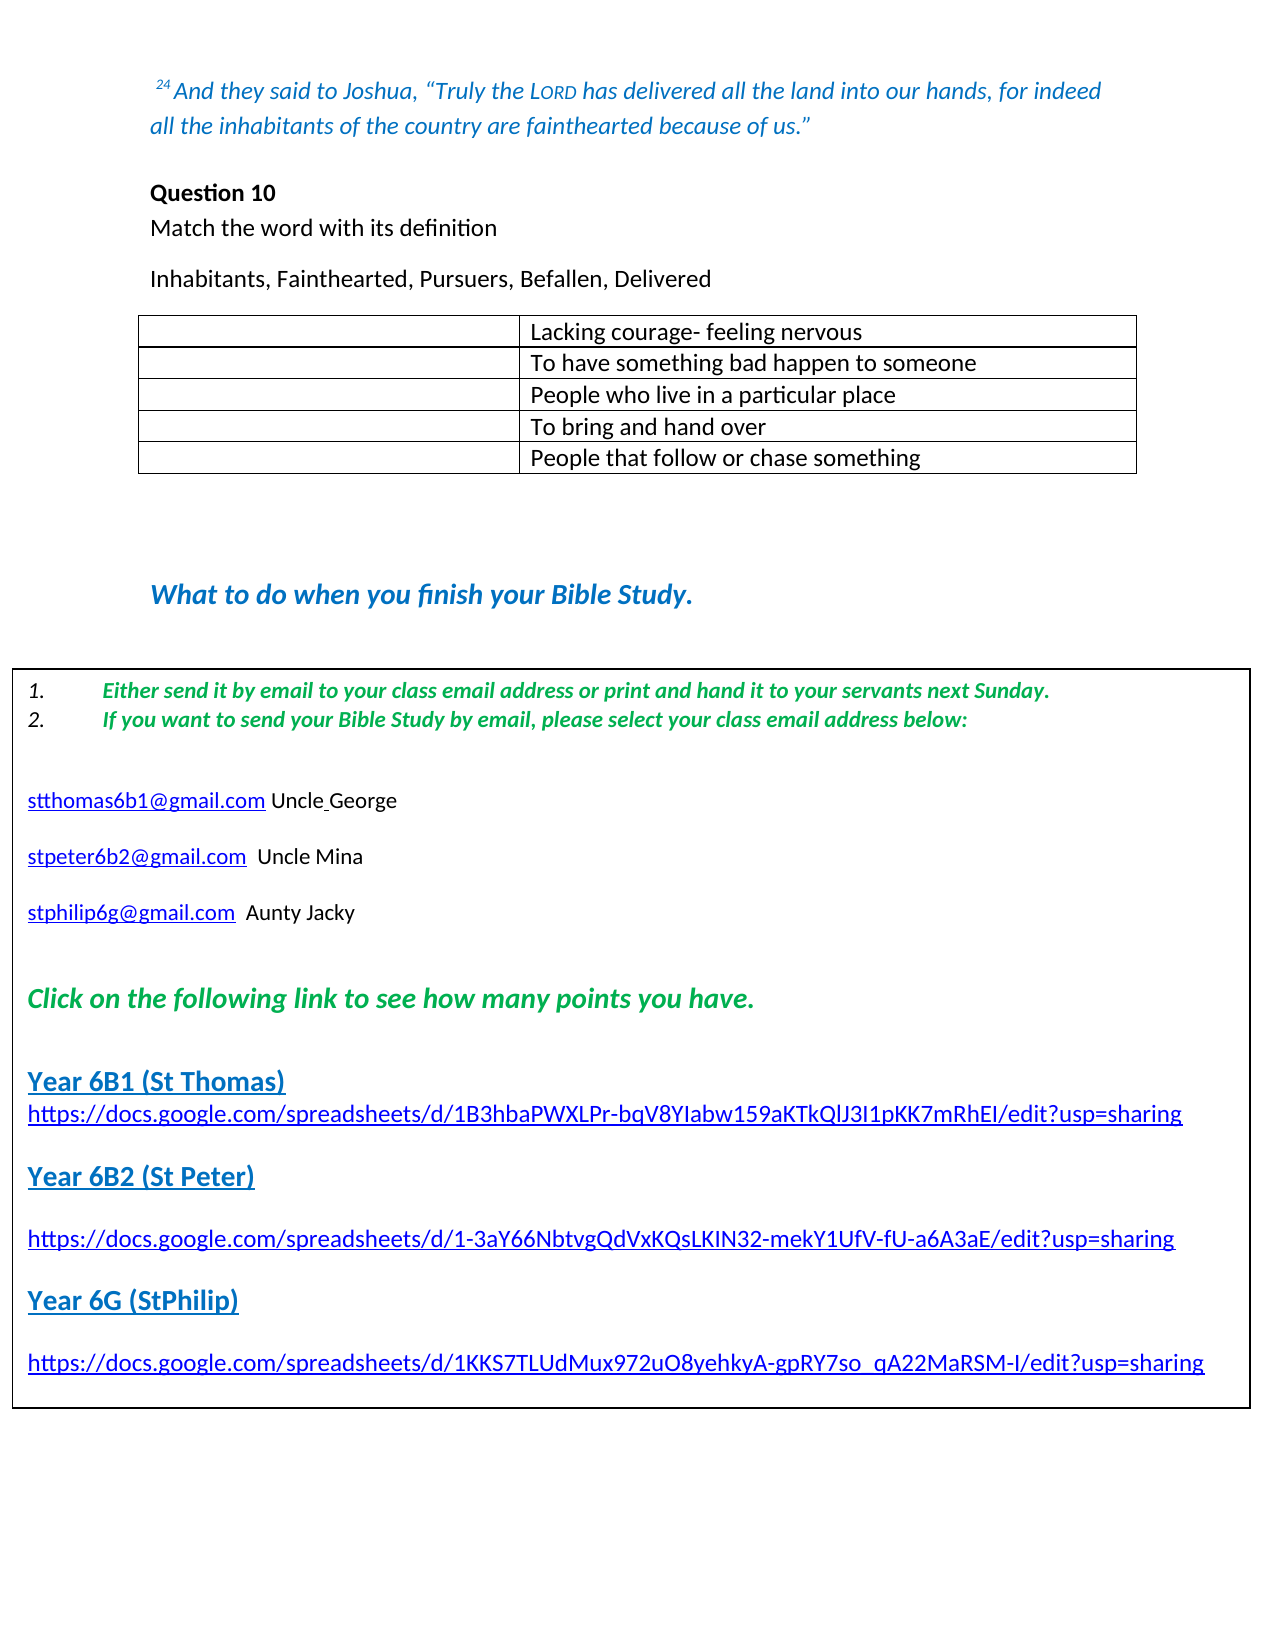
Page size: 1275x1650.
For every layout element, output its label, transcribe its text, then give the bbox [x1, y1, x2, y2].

text Match the word with its definition [150, 212, 1125, 243]
list 24 And they said to Joshua, “Truly the Lord has delivered all the land into our hands, for indeed all the inhabitants of the country are fainthearted because of us.” [150, 75, 1125, 141]
table_cell People who live in a particular place [520, 379, 1136, 409]
text Inhabitants, Fainthearted, Pursuers, Befallen, Delivered [150, 263, 1125, 294]
text What to do when you finish your Bible Study. [150, 576, 1125, 612]
table_header Lacking courage- feeling nervous [520, 316, 1136, 346]
table_cell To bring and hand over [520, 411, 1136, 441]
table_cell [139, 411, 519, 441]
table_cell To have something bad happen to someone [520, 348, 1136, 378]
table_cell [139, 379, 519, 409]
table_cell [139, 348, 519, 378]
table_header [139, 316, 519, 346]
table_cell [139, 442, 519, 473]
list Question 10 [150, 177, 1125, 208]
table_cell People that follow or chase something [520, 442, 1136, 473]
